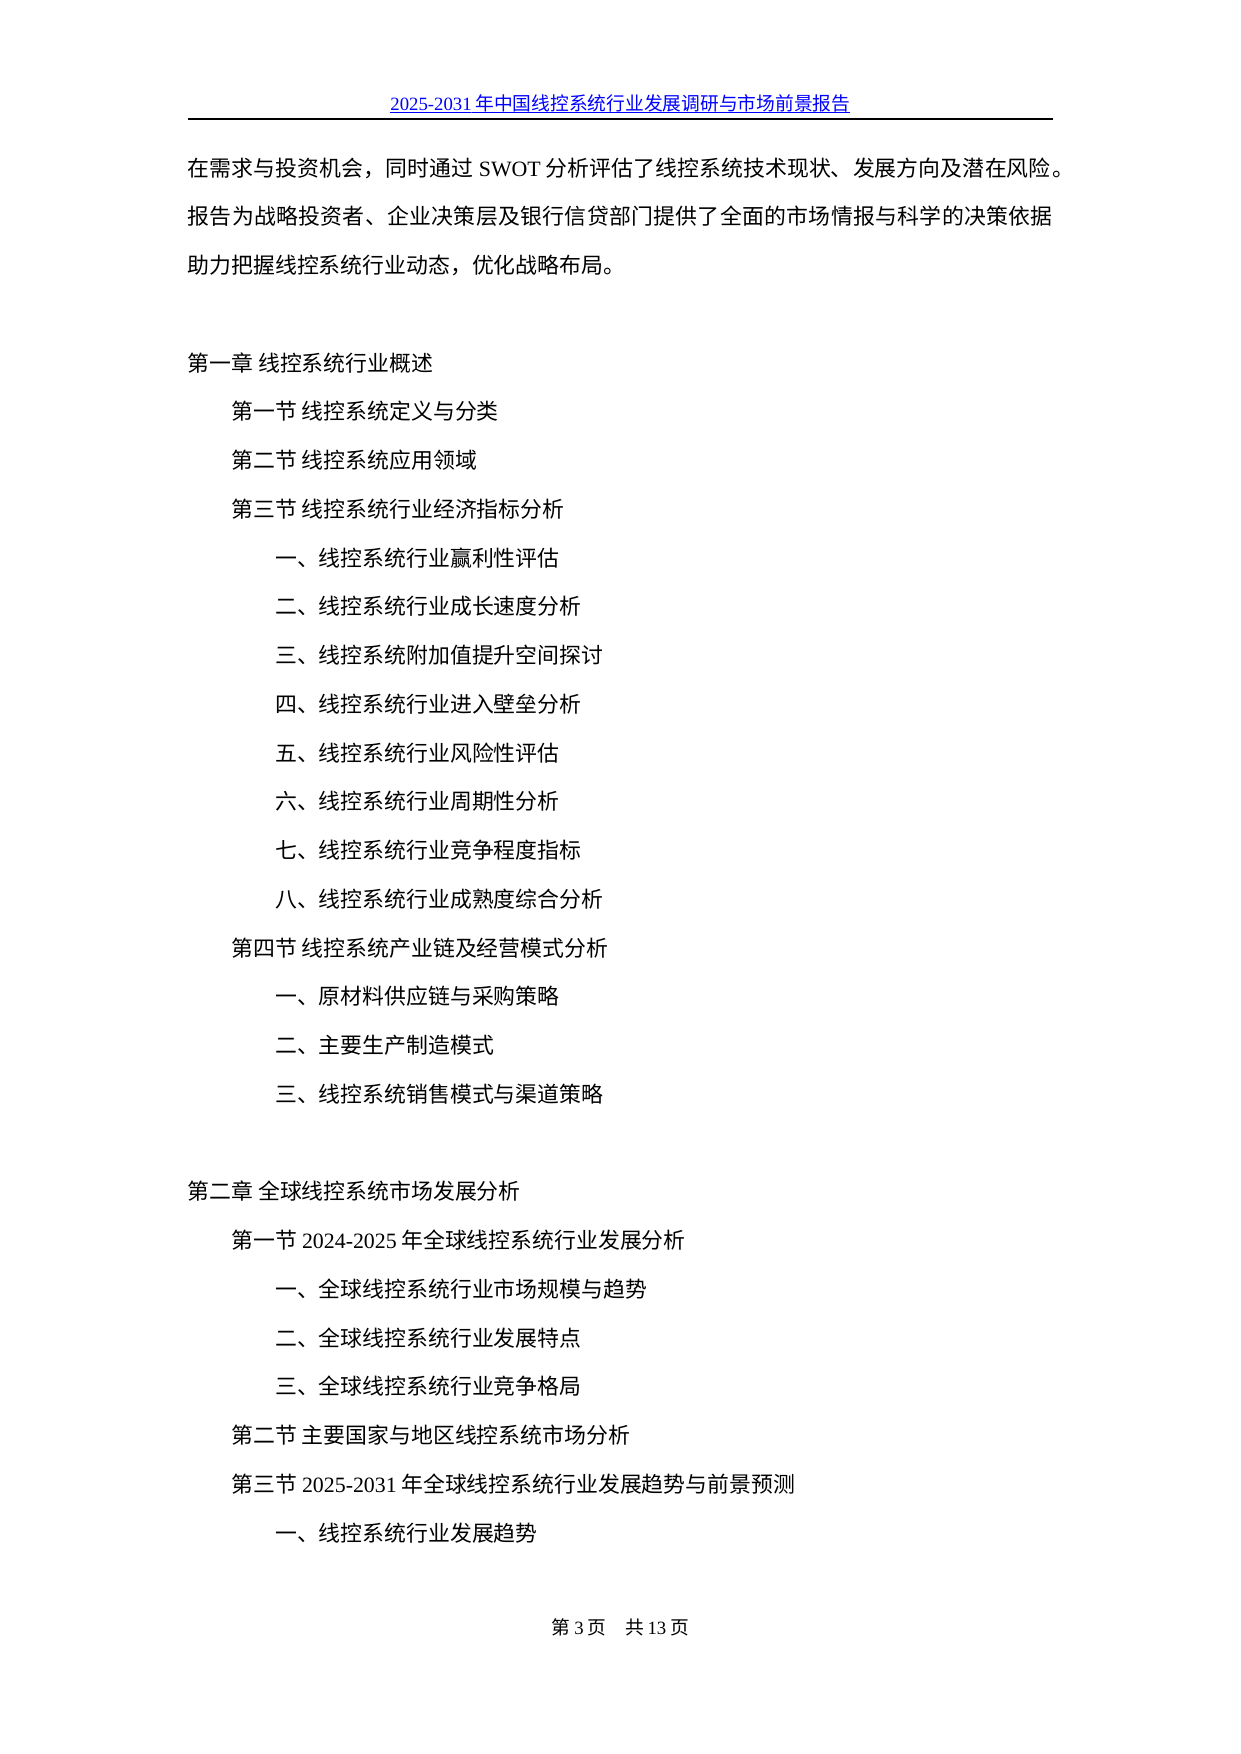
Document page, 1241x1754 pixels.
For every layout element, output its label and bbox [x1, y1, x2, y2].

text [187, 150, 1053, 1548]
